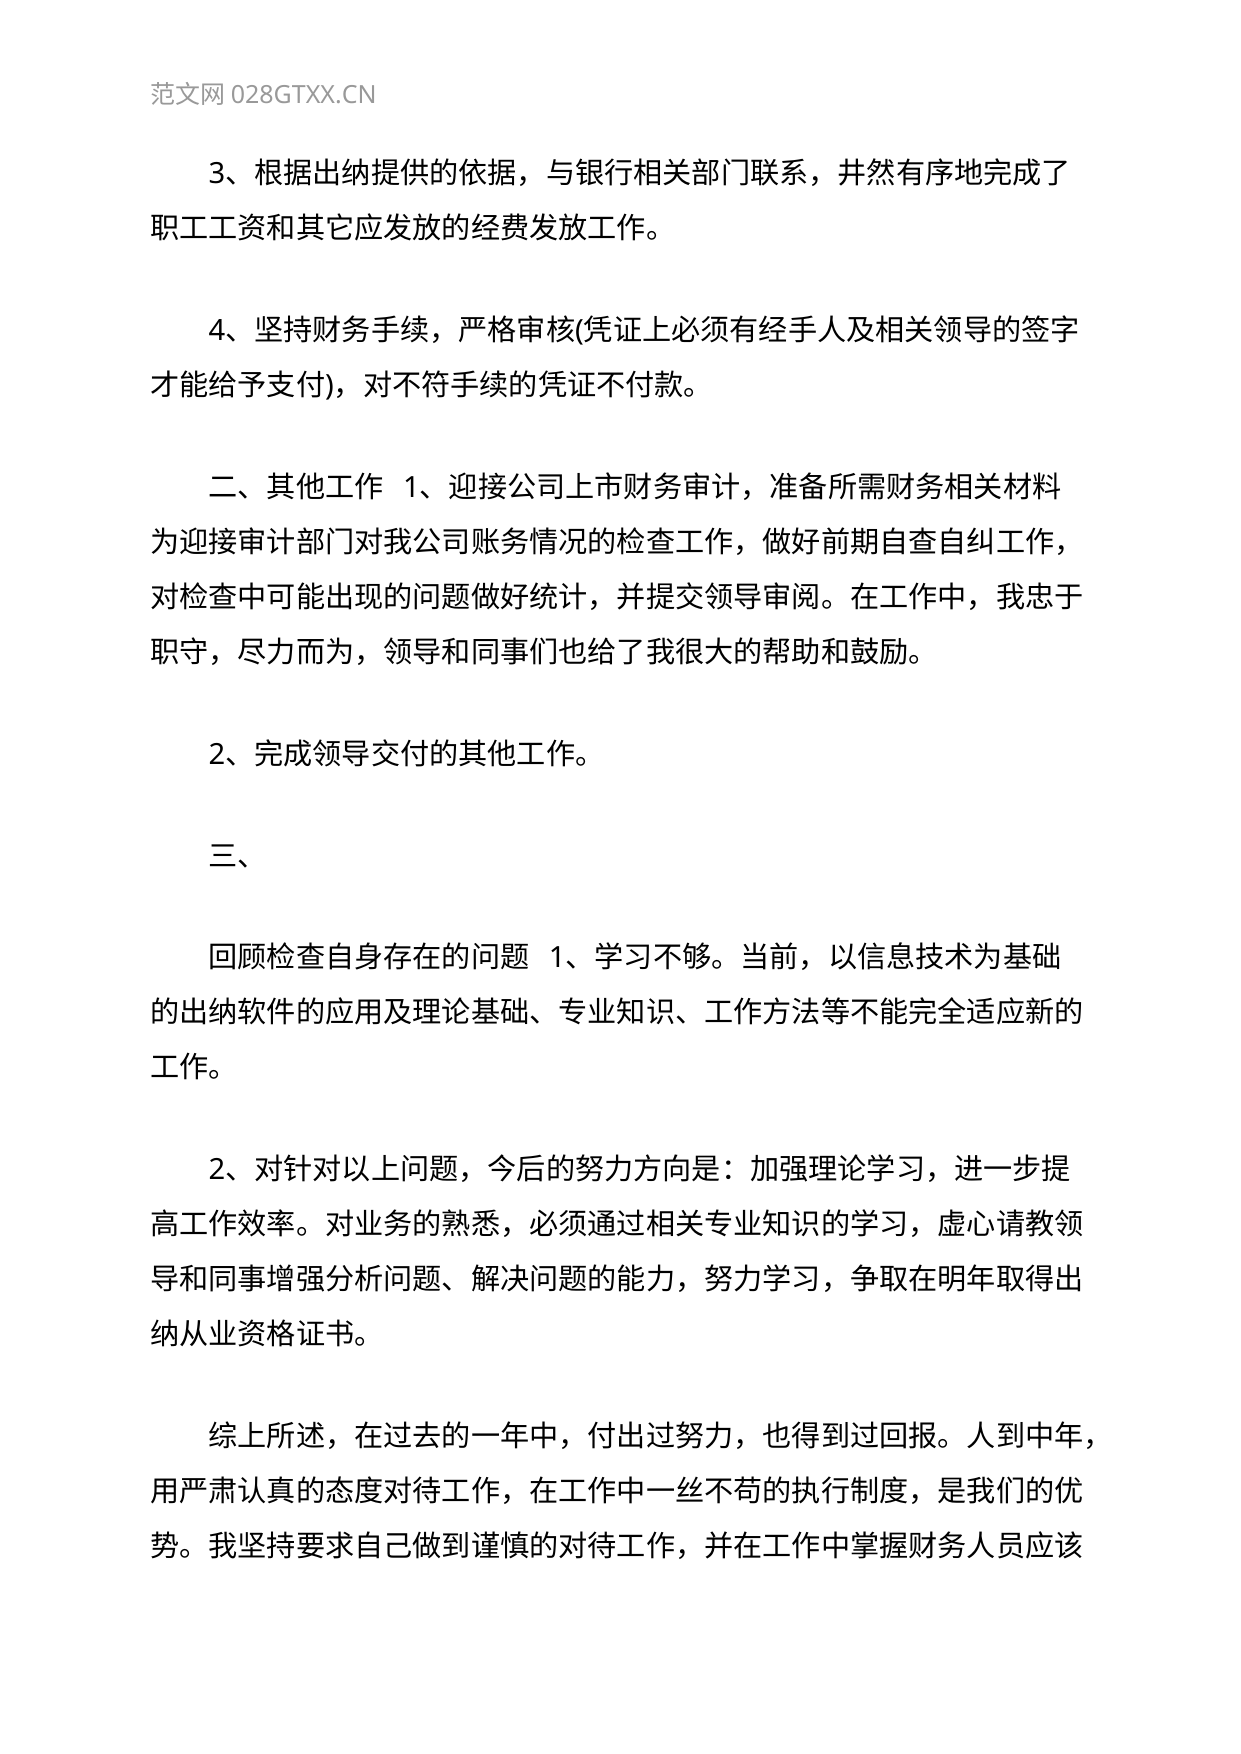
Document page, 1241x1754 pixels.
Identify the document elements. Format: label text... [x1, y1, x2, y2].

text 3、根据出纳提供的依据，与银行相关部门联系，井然有序地完成了职工工资和其它应发放的经费发放工作。 [150, 150, 1090, 247]
text 回顾检查自身存在的问题 1、学习不够。当前，以信息技术为基础的出纳软件的应用及理论基础、专业知识、工作方法等不能完全适应新的工作。 [150, 934, 1090, 1086]
text 2、完成领导交付的其他工作。 [150, 730, 1090, 773]
text 2、对针对以上问题，今后的努力方向是：加强理论学习，进一步提高工作效率。对业务的熟悉，必须通过相关专业知识的学习，虚心请教领导和同事增强分析问题、解决问题的能力，努力学习，争取在明年取得出纳从业资格证书。 [150, 1146, 1090, 1353]
text 二、其他工作 1、迎接公司上市财务审计，准备所需财务相关材料为迎接审计部门对我公司账务情况的检查工作，做好前期自查自纠工作，对检查中可能出现的问题做好统计，并提交领导审阅。在工作中，我忠于职守，尽力而为，领导和同事们也给了我很大的帮助和鼓励。 [150, 464, 1090, 671]
text 4、坚持财务手续，严格审核(凭证上必须有经手人及相关领导的签字才能给予支付)，对不符手续的凭证不付款。 [150, 307, 1090, 404]
text 三、 [150, 832, 1090, 874]
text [150, 1412, 1090, 1564]
